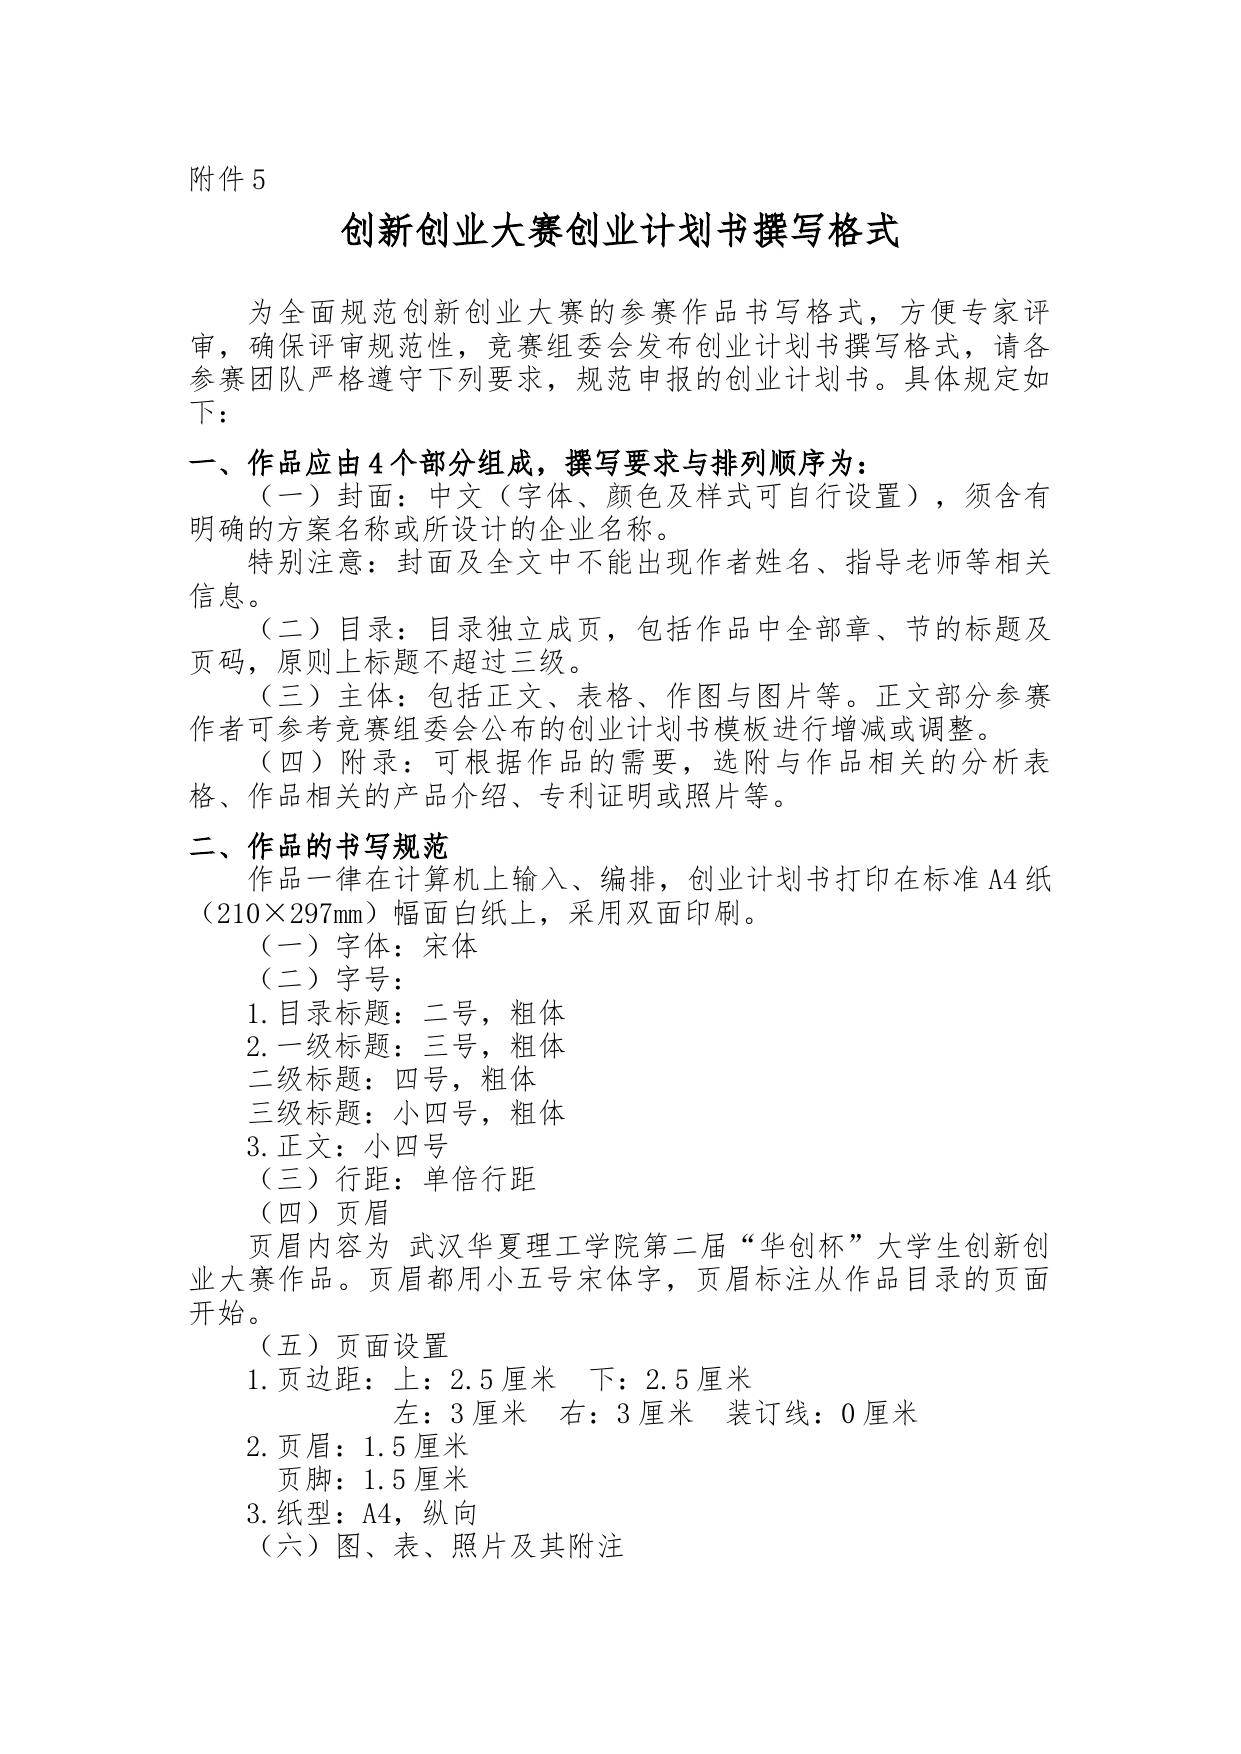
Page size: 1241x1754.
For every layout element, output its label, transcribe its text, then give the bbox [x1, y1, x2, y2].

text 特别注意：封面及全文中不能出现作者姓名、指导老师等相关信息。 [187, 544, 1053, 610]
text 左：3厘米 右：3厘米 装订线：0厘米 [187, 1394, 1053, 1427]
text （四）页眉 [187, 1194, 1053, 1227]
text 2.页眉：1.5厘米 [187, 1427, 1053, 1461]
text （六）图、表、照片及其附注 [187, 1527, 1053, 1561]
text （二）目录：目录独立成页，包括作品中全部章、节的标题及页码，原则上标题不超过三级。 [187, 610, 1053, 677]
text 1.页边距：上：2.5厘米 下：2.5厘米 [187, 1361, 1053, 1394]
text （三）行距：单倍行距 [187, 1161, 1053, 1194]
text 二、作品的书写规范 [187, 827, 1053, 861]
text 3.正文：小四号 [187, 1127, 1053, 1161]
text （一）封面：中文（字体、颜色及样式可自行设置），须含有明确的方案名称或所设计的企业名称。 [187, 477, 1053, 544]
text （五）页面设置 [187, 1327, 1053, 1361]
text 一、作品应由4个部分组成，撰写要求与排列顺序为： [187, 444, 1053, 477]
text 作品一律在计算机上输入、编排，创业计划书打印在标准A4纸（210×297mm）幅面白纸上，采用双面印刷。 [187, 861, 1053, 927]
text 页脚：1.5厘米 [187, 1461, 1053, 1494]
text 为全面规范创新创业大赛的参赛作品书写格式，方便专家评审，确保评审规范性，竞赛组委会发布创业计划书撰写格式，请各参赛团队严格遵守下列要求，规范申报的创业计划书。具体规定如下： [187, 294, 1053, 427]
text （四）附录：可根据作品的需要，选附与作品相关的分析表格、作品相关的产品介绍、专利证明或照片等。 [187, 744, 1053, 810]
text 附件5 [187, 160, 1053, 194]
text 2.一级标题：三号，粗体 [187, 1027, 1053, 1061]
text 3.纸型：A4，纵向 [187, 1494, 1053, 1527]
text （一）字体：宋体 [187, 927, 1053, 961]
text 1.目录标题：二号，粗体 [187, 994, 1053, 1027]
text 页眉内容为 武汉华夏理工学院第二届“华创杯”大学生创新创业大赛作品。页眉都用小五号宋体字，页眉标注从作品目录的页面开始。 [187, 1227, 1053, 1327]
text 创新创业大赛创业计划书撰写格式 [187, 194, 1053, 260]
text （二）字号： [187, 961, 1053, 994]
text 二级标题：四号，粗体 [187, 1061, 1053, 1094]
text （三）主体：包括正文、表格、作图与图片等。正文部分参赛作者可参考竞赛组委会公布的创业计划书模板进行增减或调整。 [187, 677, 1053, 744]
text 三级标题：小四号，粗体 [187, 1094, 1053, 1127]
